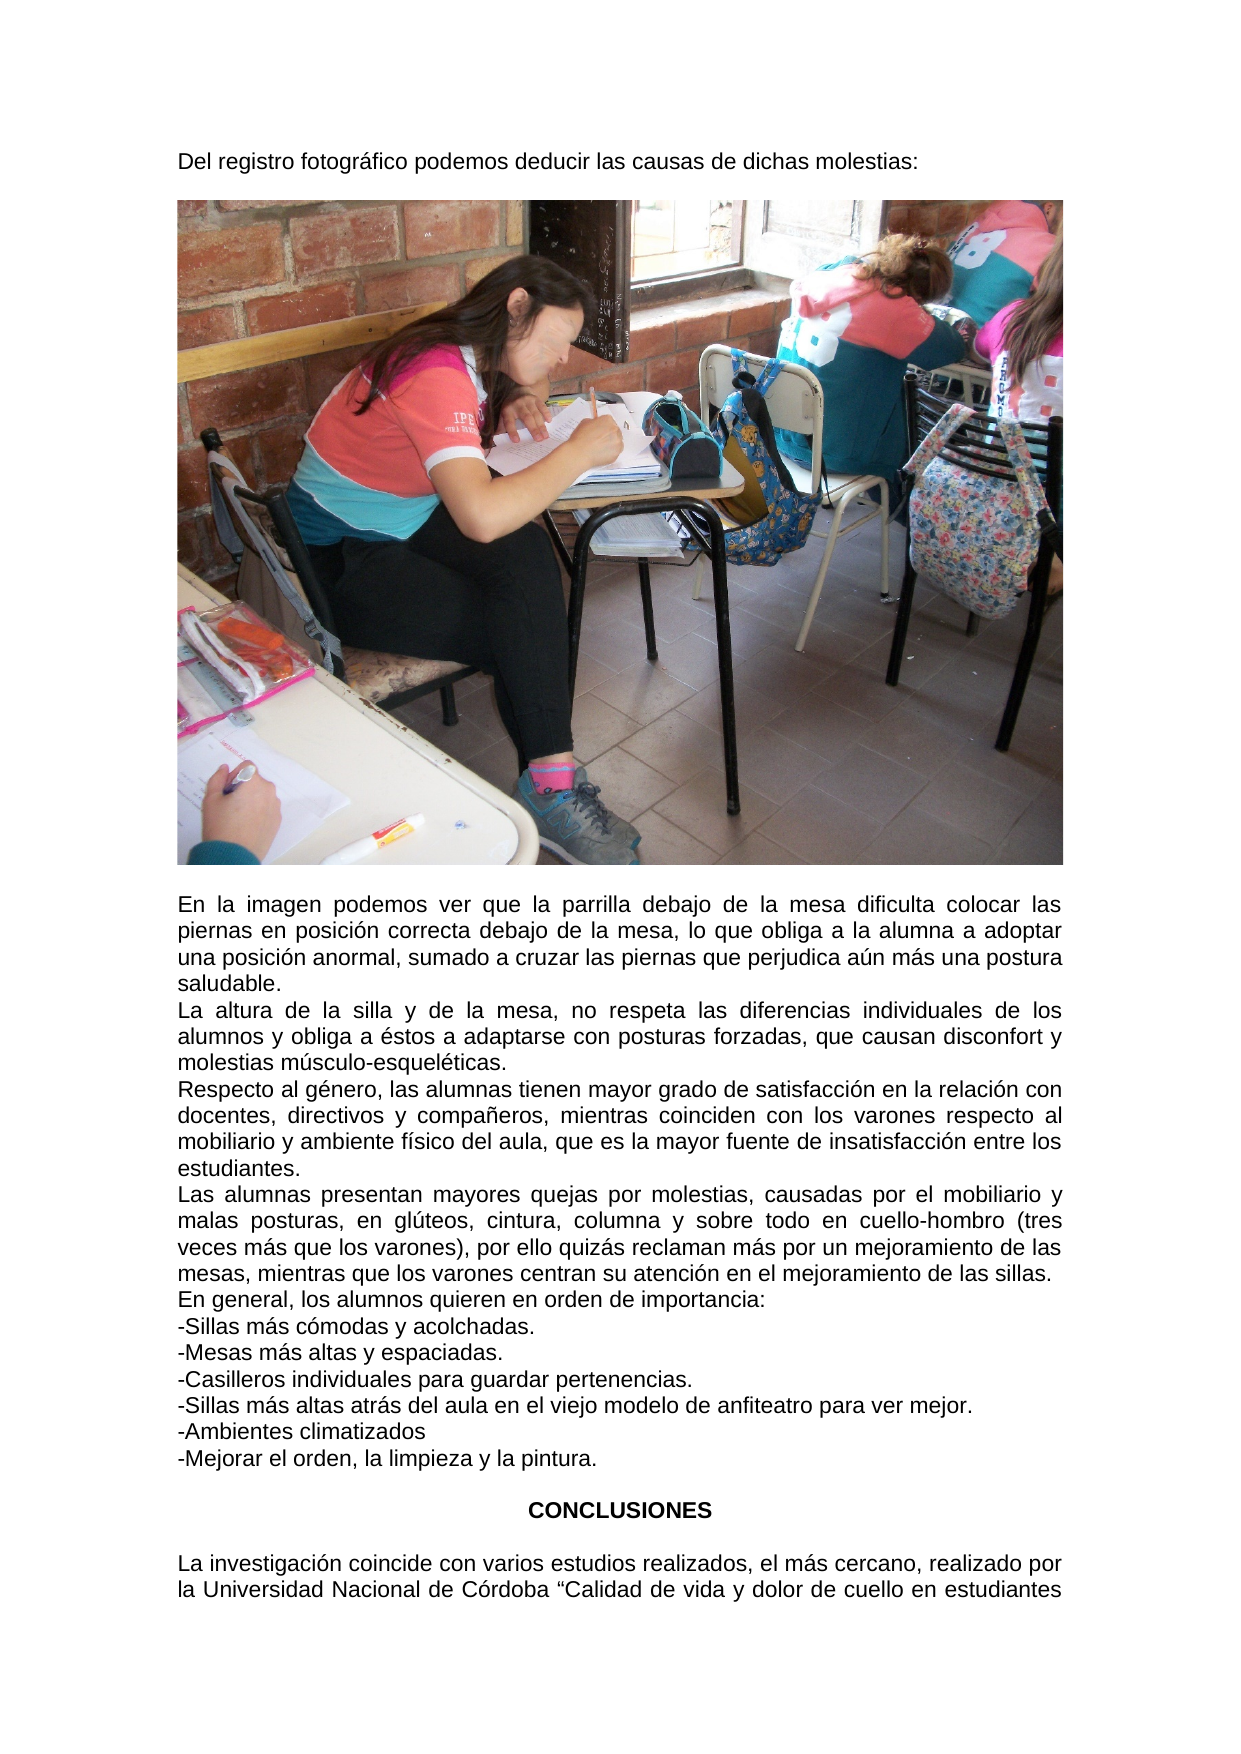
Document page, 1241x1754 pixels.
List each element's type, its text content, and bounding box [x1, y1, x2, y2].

text Del registro fotográfico podemos deducir las causas de dichas molestias: [177, 148, 1063, 174]
text Respecto al género, las alumnas tienen mayor grado de satisfacción en la relación con docentes, directivos y compañeros, mientras coinciden con los varones respecto al mobiliario y ambiente físico del aula, que es la mayor fuente de insatisfacción entre los estudiantes. [177, 1076, 1063, 1181]
text CONCLUSIONES [177, 1497, 1063, 1524]
picture [177, 200, 1064, 865]
text La altura de la silla y de la mesa, no respeta las diferencias individuales de los alumnos y obliga a éstos a adaptarse con posturas forzadas, que causan disconfort y molestias músculo-esqueléticas. [177, 997, 1063, 1076]
text -Sillas más cómodas y acolchadas. [177, 1313, 1063, 1339]
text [177, 1550, 1063, 1603]
text -Sillas más altas atrás del aula en el viejo modelo de anfiteatro para ver mejor. [177, 1392, 1063, 1418]
text -Mejorar el orden, la limpieza y la pintura. [177, 1444, 1063, 1471]
text Las alumnas presentan mayores quejas por molestias, causadas por el mobiliario y malas posturas, en glúteos, cintura, columna y sobre todo en cuello-hombro (tres veces más que los varones), por ello quizás reclaman más por un mejoramiento de las mesas, mientras que los varones centran su atención en el mejoramiento de las sillas. [177, 1181, 1063, 1286]
text -Ambientes climatizados [177, 1418, 1063, 1444]
text En la imagen podemos ver que la parrilla debajo de la mesa dificulta colocar las piernas en posición correcta debajo de la mesa, lo que obliga a la alumna a adoptar una posición anormal, sumado a cruzar las piernas que perjudica aún más una postura saludable. [177, 891, 1063, 997]
text En general, los alumnos quieren en orden de importancia: [177, 1286, 1063, 1313]
text -Mesas más altas y espaciadas. [177, 1339, 1063, 1366]
text -Casilleros individuales para guardar pertenencias. [177, 1366, 1063, 1392]
